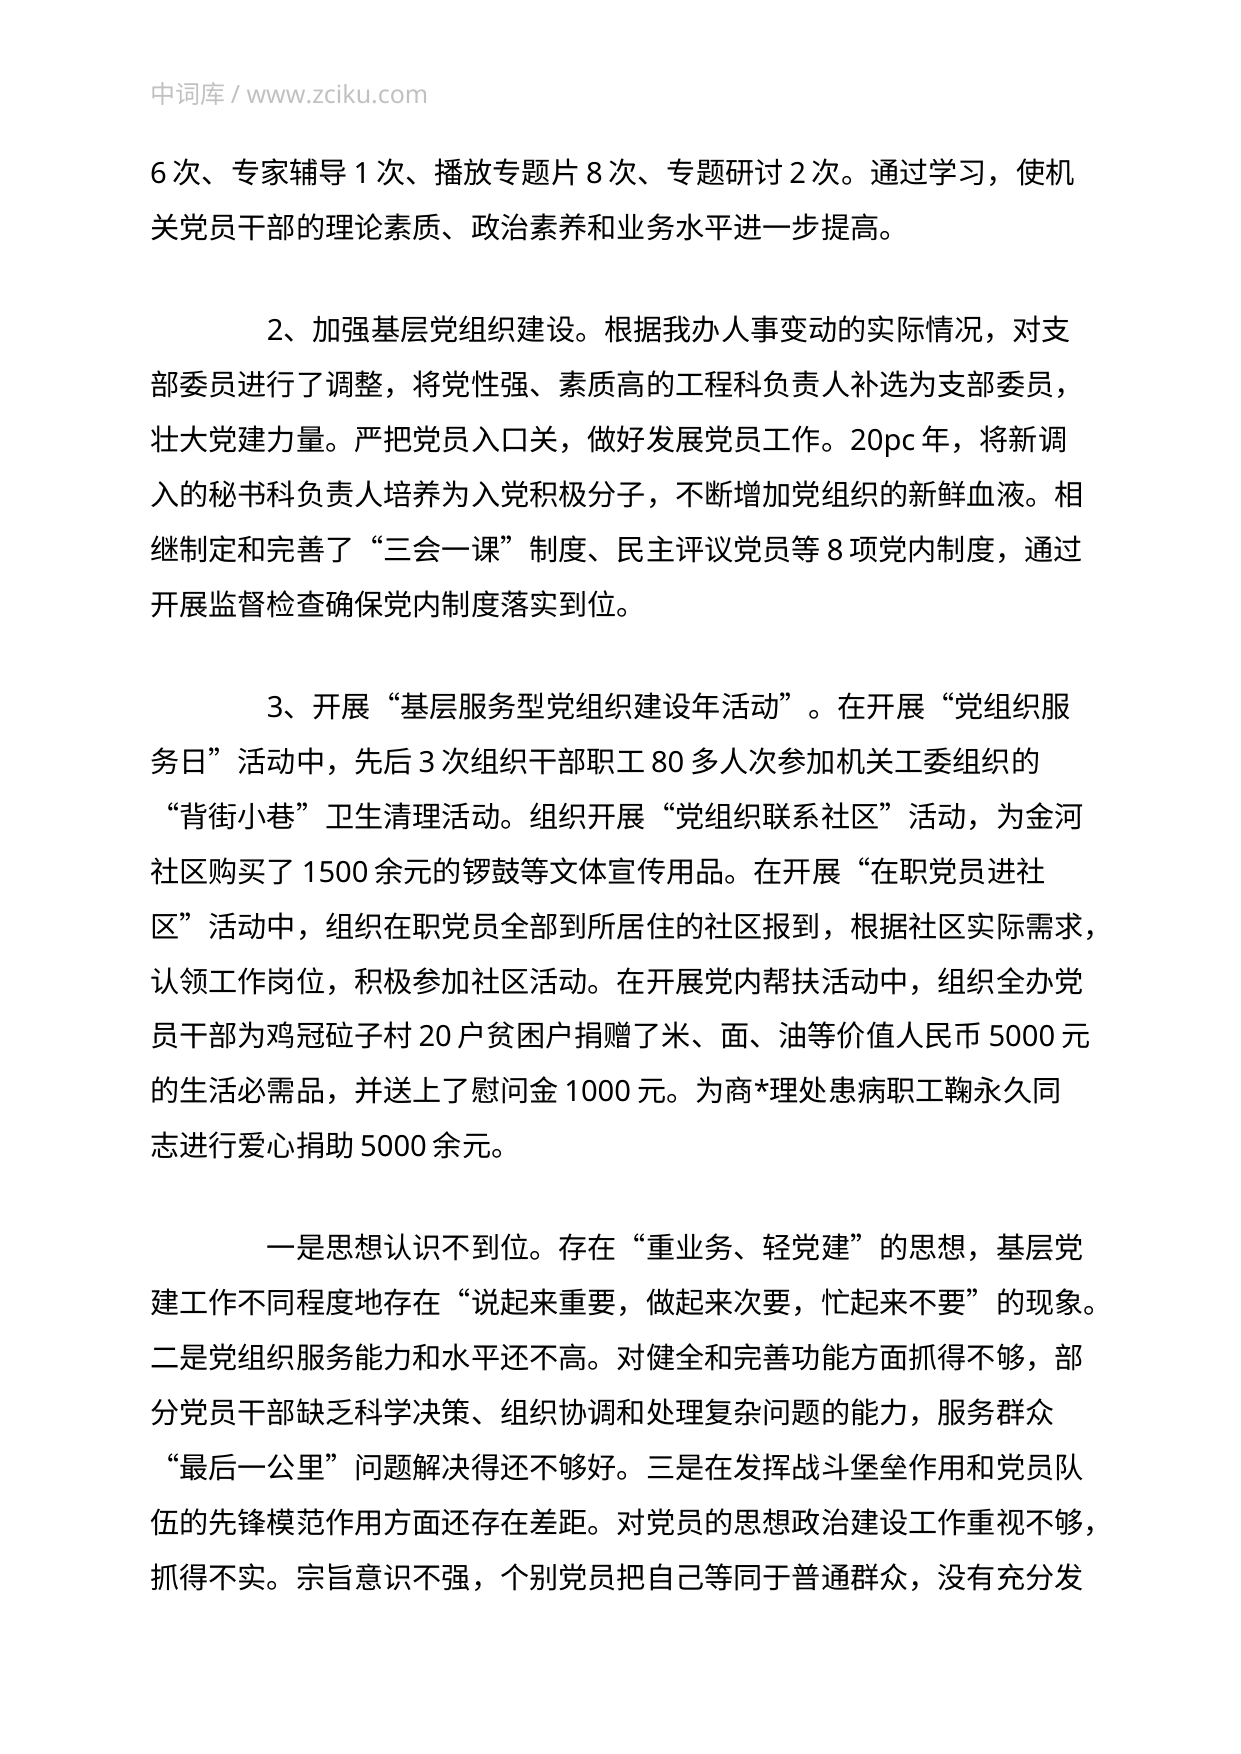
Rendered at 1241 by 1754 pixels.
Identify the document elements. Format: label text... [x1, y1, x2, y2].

text 2、加强基层党组织建设。根据我办人事变动的实际情况，对支部委员进行了调整，将党性强、素质高的工程科负责人补选为支部委员，壮大党建力量。严把党员入口关，做好发展党员工作。20pc年，将新调入的秘书科负责人培养为入党积极分子，不断增加党组织的新鲜血液。相继制定和完善了“三会一课”制度、民主评议党员等8项党内制度，通过开展监督检查确保党内制度落实到位。 [150, 307, 1090, 624]
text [150, 150, 1090, 247]
text 3、开展“基层服务型党组织建设年活动”。在开展“党组织服务日”活动中，先后3次组织干部职工80多人次参加机关工委组织的“背街小巷”卫生清理活动。组织开展“党组织联系社区”活动，为金河社区购买了1500余元的锣鼓等文体宣传用品。在开展“在职党员进社区”活动中，组织在职党员全部到所居住的社区报到，根据社区实际需求，认领工作岗位，积极参加社区活动。在开展党内帮扶活动中，组织全办党员干部为鸡冠砬子村20户贫困户捐赠了米、面、油等价值人民币5000元的生活必需品，并送上了慰问金1000元。为商*理处患病职工鞠永久同志进行爱心捐助5000余元。 [150, 683, 1090, 1165]
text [150, 1225, 1090, 1597]
